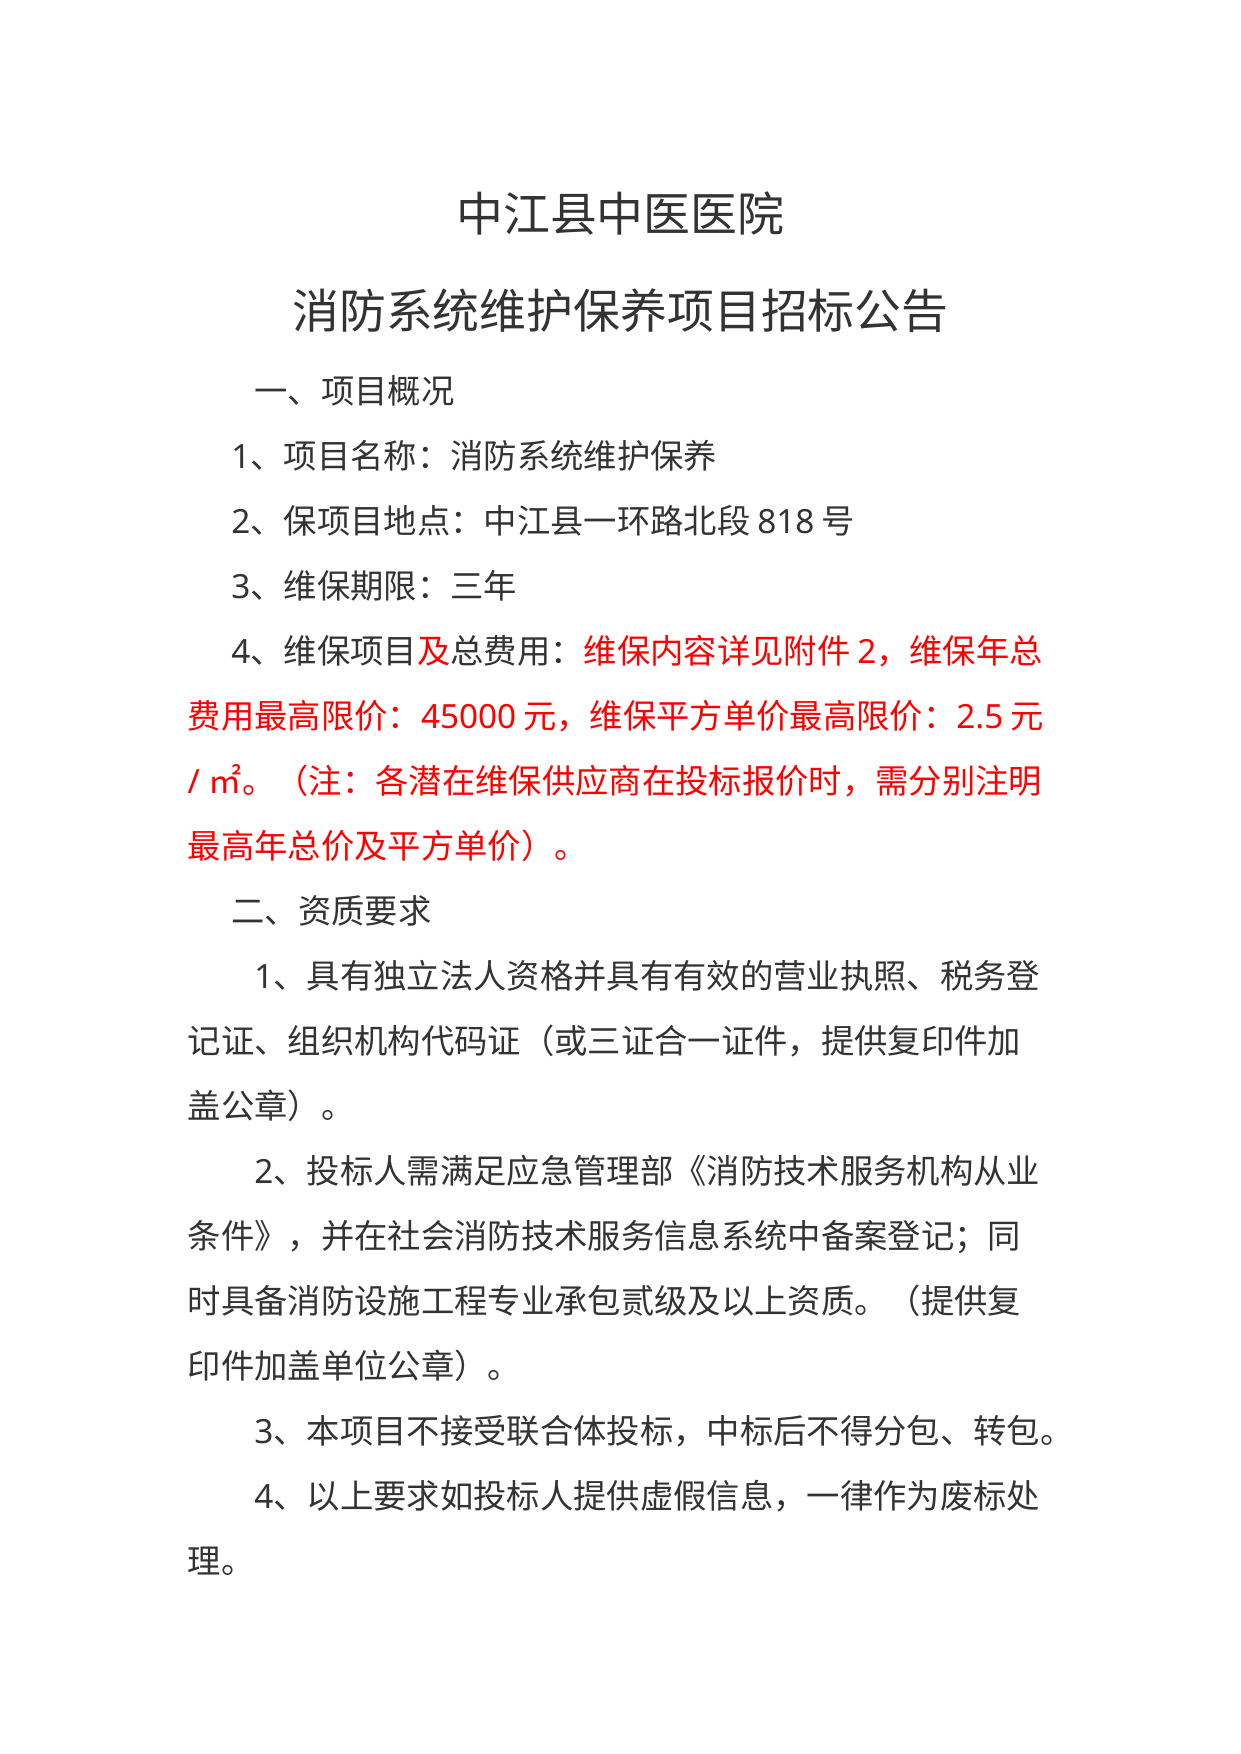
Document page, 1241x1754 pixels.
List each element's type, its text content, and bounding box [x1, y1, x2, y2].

text 3、本项目不接受联合体投标，中标后不得分包、转包。 [187, 1397, 1053, 1462]
text 2、投标人需满足应急管理部《消防技术服务机构从业条件》，并在社会消防技术服务信息系统中备案登记；同时具备消防设施工程专业承包贰级及以上资质。（提供复印件加盖单位公章）。 [187, 1137, 1053, 1397]
text 中江县中医医院 [187, 162, 1053, 259]
list 项目概况 [187, 357, 1053, 422]
text 消防系统维护保养项目招标公告 [187, 259, 1053, 357]
list 2、保项目地点：中江县一环路北段818号 [187, 487, 1053, 552]
list 1、项目名称：消防系统维护保养 [187, 422, 1053, 487]
text 4、以上要求如投标人提供虚假信息，一律作为废标处理。 [187, 1462, 1053, 1592]
text 1、具有独立法人资格并具有有效的营业执照、税务登记证、组织机构代码证（或三证合一证件，提供复印件加盖公章）。 [187, 942, 1053, 1137]
text 二、资质要求 [187, 877, 1053, 942]
list 4、维保项目及总费用：维保内容详见附件2，维保年总费用最高限价：45000元，维保平方单价最高限价：2.5元/ ㎡。（注：各潜在维保供应商在投标报价时，需分别注明最高年总价及平方单价）。 [187, 617, 1053, 877]
list 3、维保期限：三年 [187, 552, 1053, 617]
